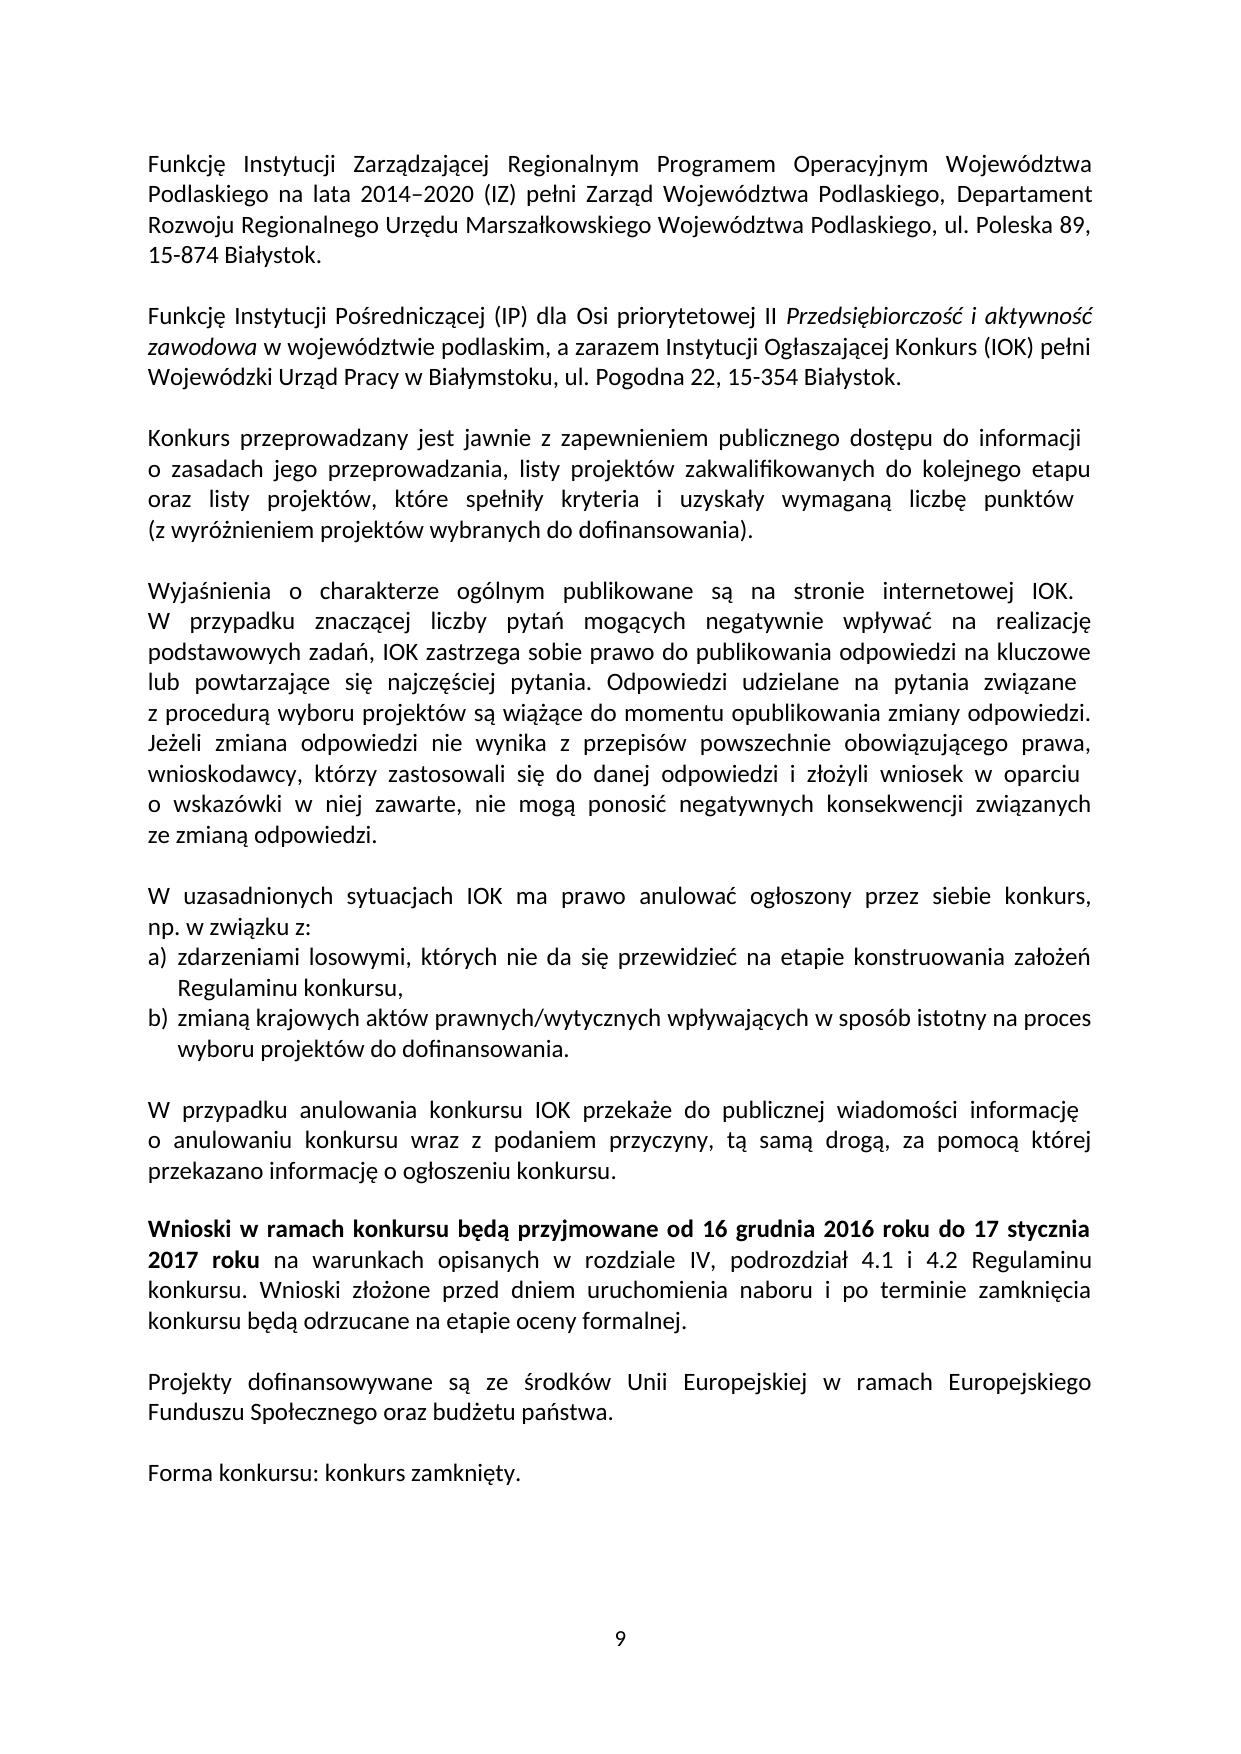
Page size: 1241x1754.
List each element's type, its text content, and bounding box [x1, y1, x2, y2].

text Forma konkursu: konkurs zamknięty. [148, 1458, 1092, 1488]
text Konkurs przeprowadzany jest jawnie z zapewnieniem publicznego dostępu do informacji o zasadach jego przeprowadzania, listy projektów zakwalifikowanych do kolejnego etapu oraz listy projektów, które spełniły kryteria i uzyskały wymaganą liczbę punktów (z wyróżnieniem projektów wybranych do dofinansowania). [148, 422, 1092, 544]
text W uzasadnionych sytuacjach IOK ma prawo anulować ogłoszony przez siebie konkurs, np. w związku z: [148, 880, 1092, 941]
text W przypadku anulowania konkursu IOK przekaże do publicznej wiadomości informację o anulowaniu konkursu wraz z podaniem przyczyny, tą samą drogą, za pomocą której przekazano informację o ogłoszeniu konkursu. [148, 1094, 1092, 1185]
text Wyjaśnienia o charakterze ogólnym publikowane są na stronie internetowej IOK. W przypadku znaczącej liczby pytań mogących negatywnie wpływać na realizację podstawowych zadań, IOK zastrzega sobie prawo do publikowania odpowiedzi na kluczowe lub powtarzające się najczęściej pytania. Odpowiedzi udzielane na pytania związane z procedurą wyboru projektów są wiążące do momentu opublikowania zmiany odpowiedzi. Jeżeli zmiana odpowiedzi nie wynika z przepisów powszechnie obowiązującego prawa, wnioskodawcy, którzy zastosowali się do danej odpowiedzi i złożyli wniosek w oparciu o wskazówki w niej zawarte, nie mogą ponosić negatywnych konsekwencji związanych ze zmianą odpowiedzi. [148, 575, 1092, 850]
text Funkcję Instytucji Pośredniczącej (IP) dla Osi priorytetowej II Przedsiębiorczość i aktywność zawodowa w województwie podlaskim, a zarazem Instytucji Ogłaszającej Konkurs (IOK) pełni Wojewódzki Urząd Pracy w Białymstoku, ul. Pogodna 22, 15-354 Białystok. [148, 300, 1092, 392]
list zdarzeniami losowymi, których nie da się przewidzieć na etapie konstruowania założeń Regulaminu konkursu, [148, 941, 1092, 1002]
list zmianą krajowych aktów prawnych/wytycznych wpływających w sposób istotny na proces wyboru projektów do dofinansowania. [148, 1002, 1092, 1063]
text Funkcję Instytucji Zarządzającej Regionalnym Programem Operacyjnym Województwa Podlaskiego na lata 2014–2020 (IZ) pełni Zarząd Województwa Podlaskiego, Departament Rozwoju Regionalnego Urzędu Marszałkowskiego Województwa Podlaskiego, ul. Poleska 89, 15-874 Białystok. [148, 148, 1092, 270]
text Wnioski w ramach konkursu będą przyjmowane od 16 grudnia 2016 roku do 17 stycznia 2017 roku na warunkach opisanych w rozdziale IV, podrozdział 4.1 i 4.2 Regulaminu konkursu. Wnioski złożone przed dniem uruchomienia naboru i po terminie zamknięcia konkursu będą odrzucane na etapie oceny formalnej. [148, 1213, 1092, 1336]
text Projekty dofinansowywane są ze środków Unii Europejskiej w ramach Europejskiego Funduszu Społecznego oraz budżetu państwa. [148, 1366, 1092, 1427]
